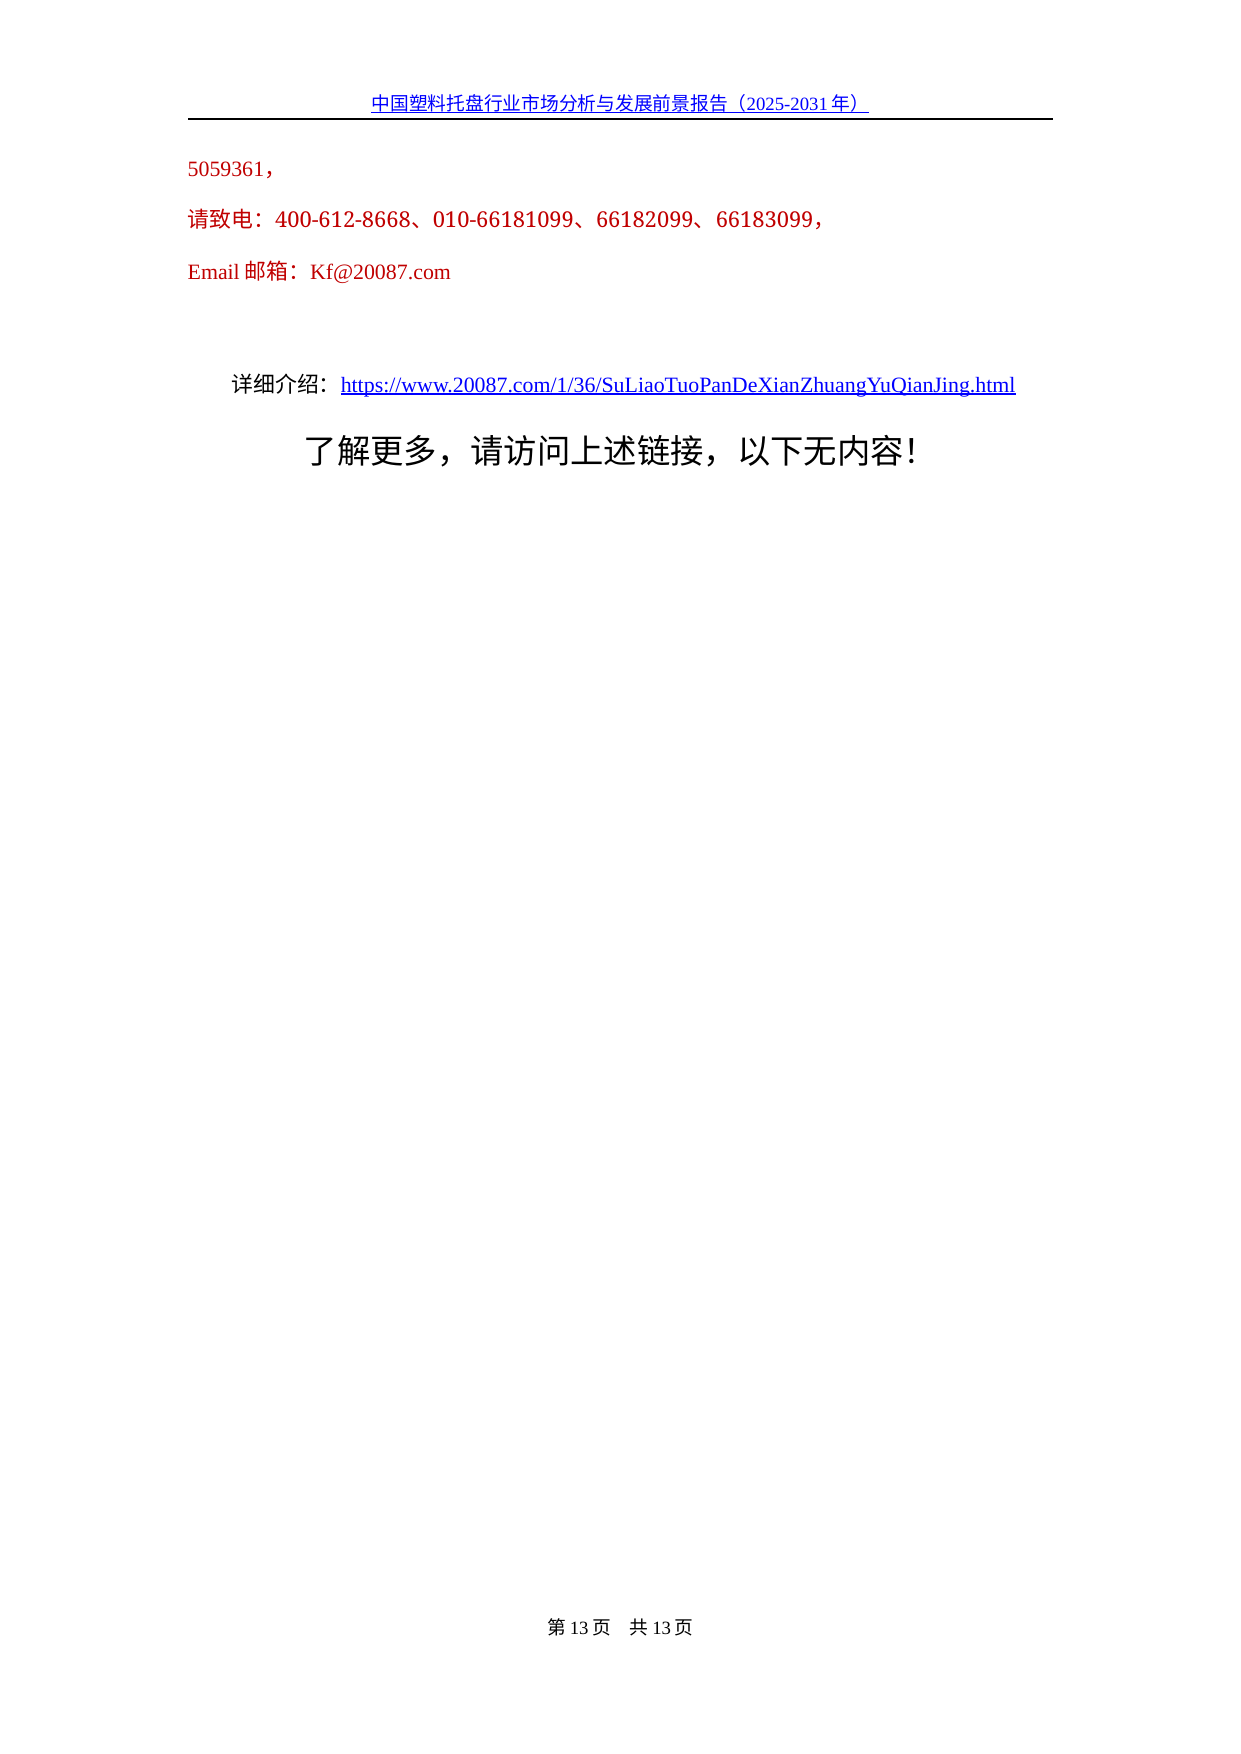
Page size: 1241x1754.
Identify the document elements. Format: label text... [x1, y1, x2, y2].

text 详细介绍：https://www.20087.com/1/36/SuLiaoTuoPanDeXianZhuangYuQianJing.html [187, 366, 1053, 399]
text 请致电：400-612-8668、010-66181099、66182099、66183099， [187, 202, 1053, 234]
title 了解更多，请访问上述链接，以下无内容！ [187, 416, 1053, 481]
text Email邮箱：Kf@20087.com [187, 253, 1053, 286]
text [187, 150, 1053, 183]
